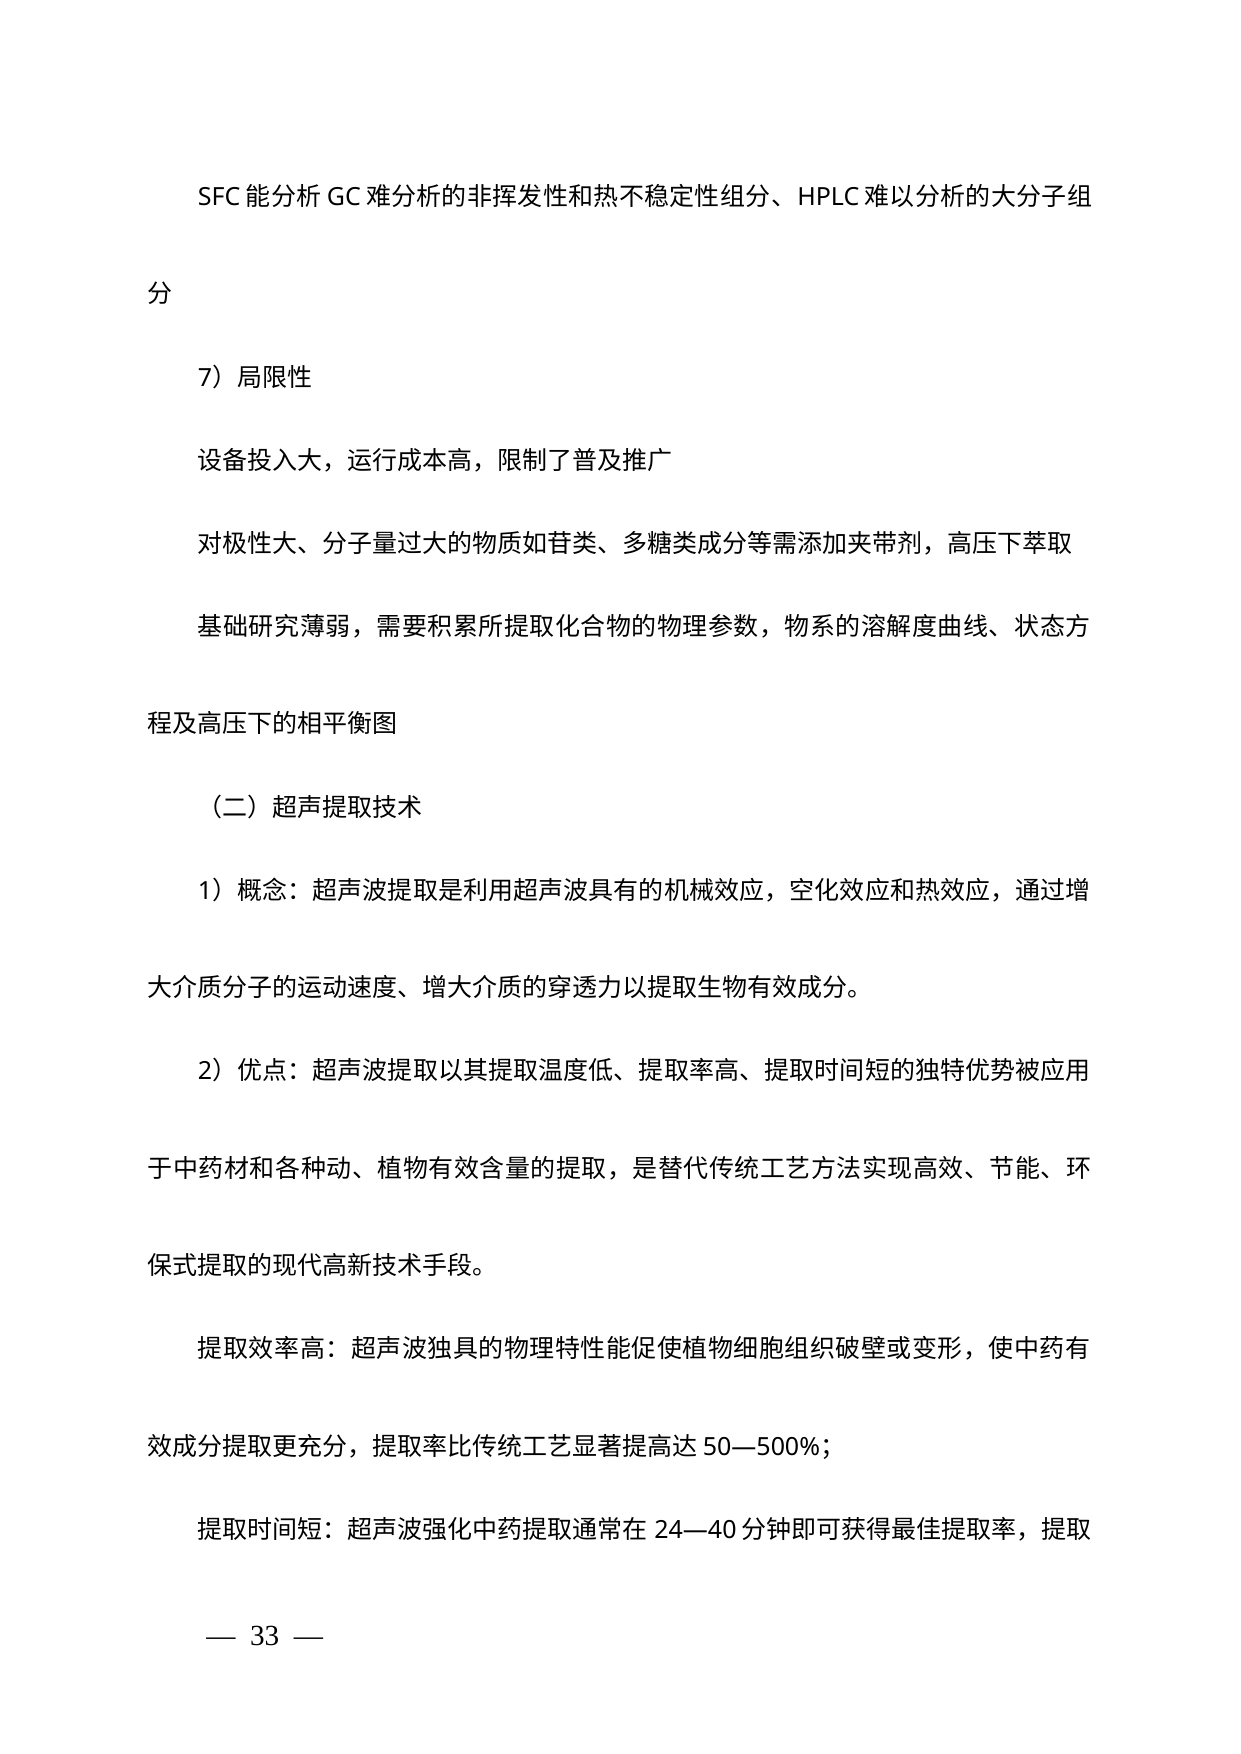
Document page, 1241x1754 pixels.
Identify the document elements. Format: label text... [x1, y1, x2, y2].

text 2）优点：超声波提取以其提取温度低、提取率高、提取时间短的独特优势被应用于中药材和各种动、植物有效含量的提取，是替代传统工艺方法实现高效、节能、环保式提取的现代高新技术手段。 [148, 1036, 1092, 1296]
text SFC能分析GC难分析的非挥发性和热不稳定性组分、HPLC难以分析的大分子组分 [148, 162, 1092, 324]
text 基础研究薄弱，需要积累所提取化合物的物理参数，物系的溶解度曲线、状态方程及高压下的相平衡图 [148, 592, 1092, 754]
text 1）概念：超声波提取是利用超声波具有的机械效应，空化效应和热效应，通过增大介质分子的运动速度、增大介质的穿透力以提取生物有效成分。 [148, 856, 1092, 1018]
text 设备投入大，运行成本高，限制了普及推广 [148, 426, 1092, 491]
text 提取效率高：超声波独具的物理特性能促使植物细胞组织破壁或变形，使中药有效成分提取更充分，提取率比传统工艺显著提高达50—500%； [148, 1314, 1092, 1477]
text 对极性大、分子量过大的物质如苷类、多糖类成分等需添加夹带剂，高压下萃取 [148, 509, 1092, 574]
text 7）局限性 [148, 343, 1092, 408]
text （二）超声提取技术 [148, 773, 1092, 838]
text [148, 1495, 1092, 1560]
